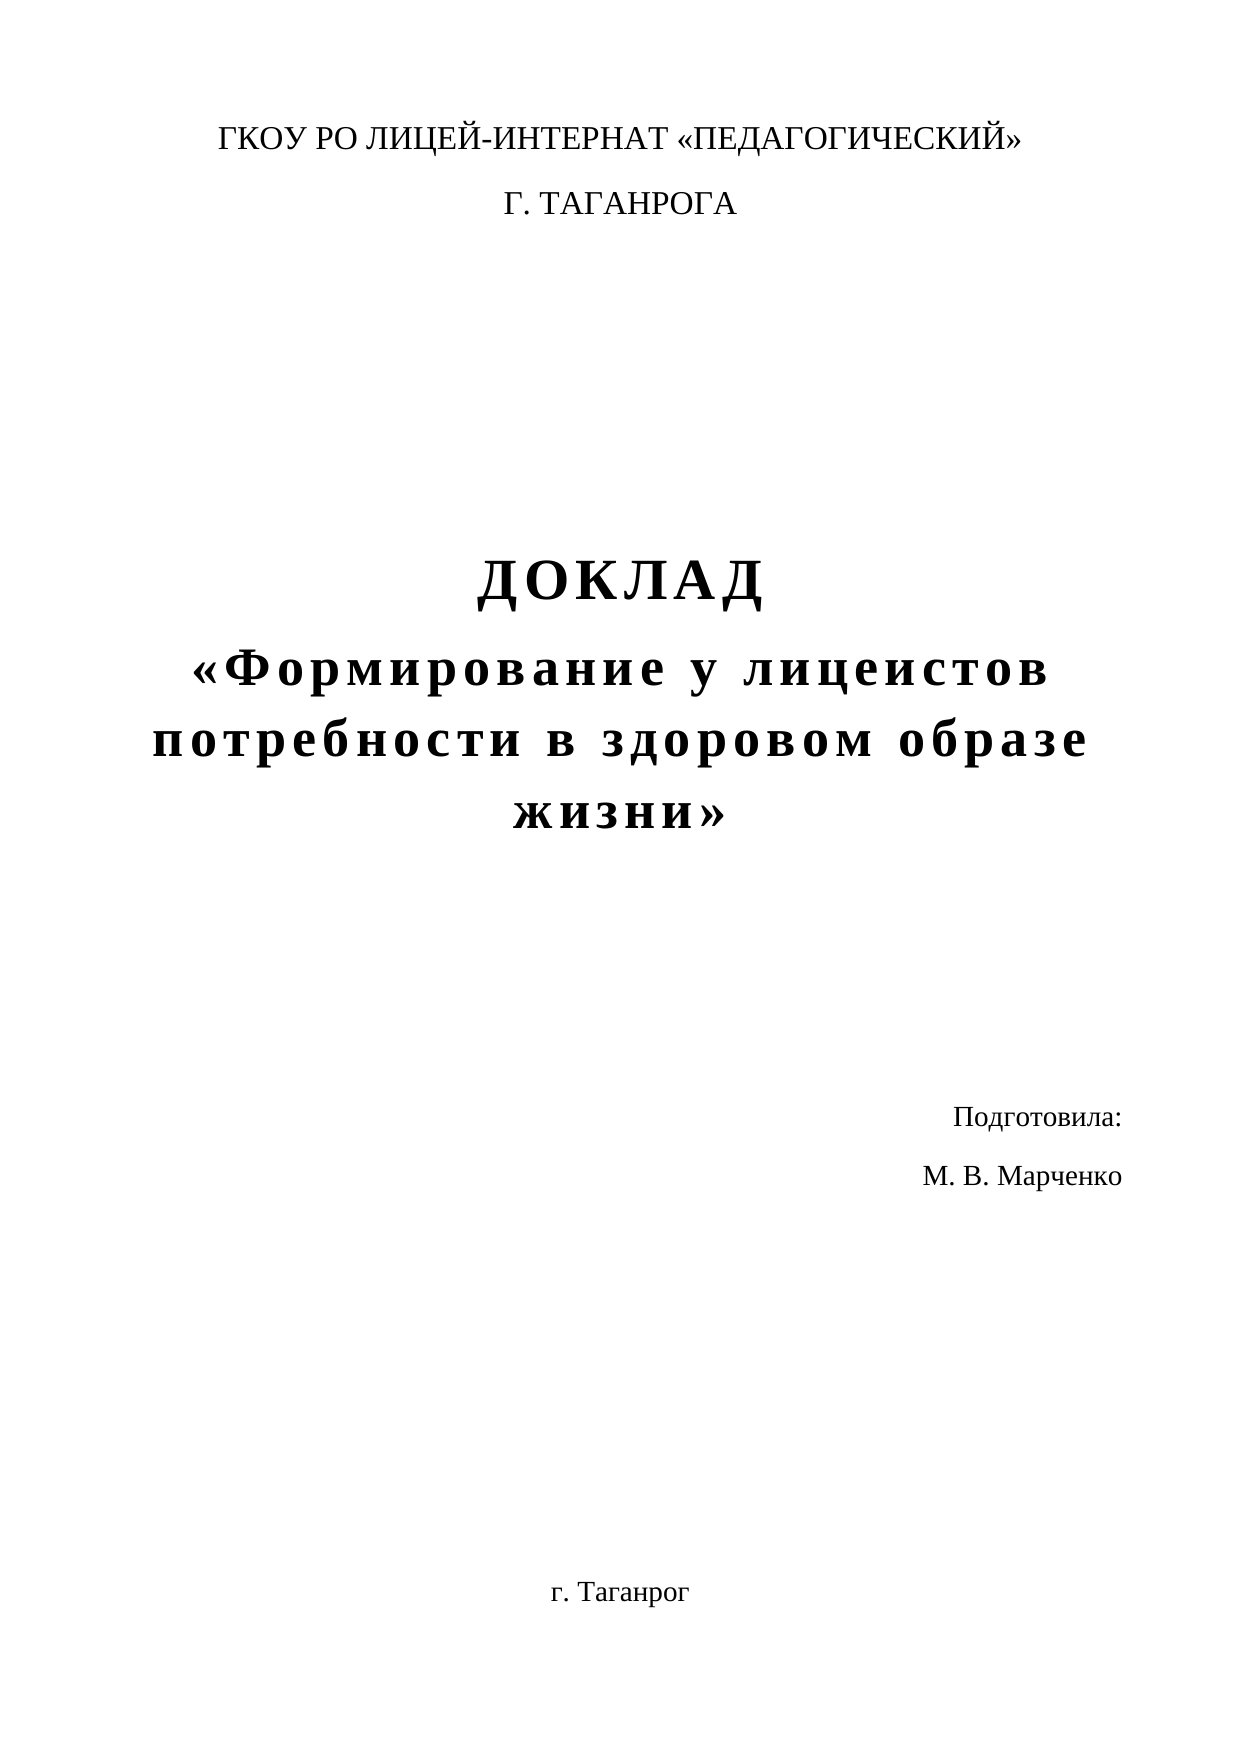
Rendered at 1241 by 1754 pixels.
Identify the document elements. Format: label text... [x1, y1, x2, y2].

text М. В. Марченко [118, 1158, 1122, 1192]
text ГКОУ РО ЛИЦЕЙ-ИНТЕРНАТ «ПЕДАГОГИЧЕСКИЙ» [118, 118, 1122, 156]
text Подготовила: [118, 1099, 1122, 1133]
text г. Таганрог [118, 1574, 1122, 1608]
text «Формирование у лицеистов потребности в здоровом образе жизни» [118, 634, 1122, 840]
text ДОКЛАД [118, 545, 1122, 612]
text Г. ТАГАНРОГА [118, 183, 1122, 221]
